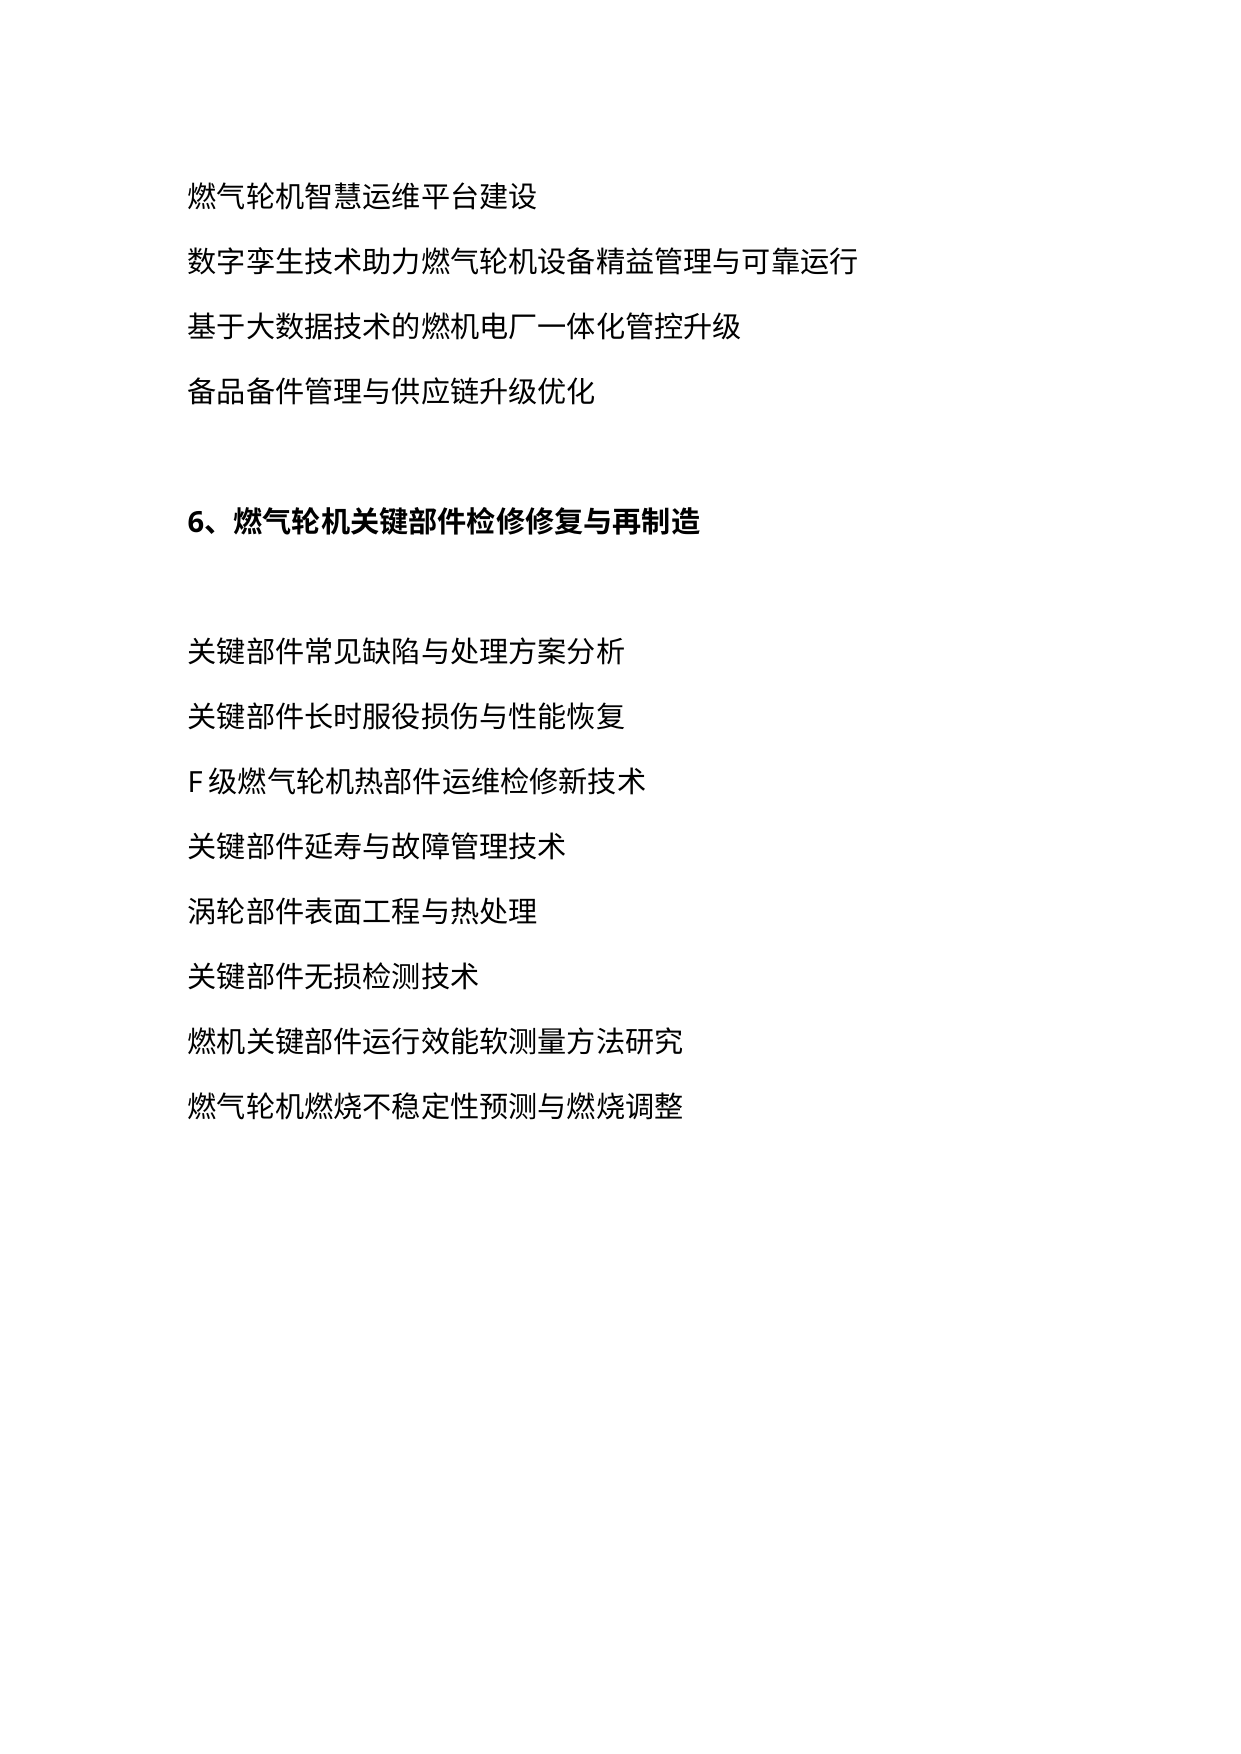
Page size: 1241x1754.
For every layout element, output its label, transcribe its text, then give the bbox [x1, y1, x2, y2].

text 燃气轮机燃烧不稳定性预测与燃烧调整 [187, 1072, 1053, 1137]
text 基于大数据技术的燃机电厂一体化管控升级 [187, 292, 1053, 357]
text 备品备件管理与供应链升级优化 [187, 357, 1053, 422]
text 数字孪生技术助力燃气轮机设备精益管理与可靠运行 [187, 227, 1053, 292]
text 燃机关键部件运行效能软测量方法研究 [187, 1007, 1053, 1072]
text 涡轮部件表面工程与热处理 [187, 877, 1053, 942]
text 关键部件无损检测技术 [187, 942, 1053, 1007]
text F级燃气轮机热部件运维检修新技术 [187, 747, 1053, 812]
text 关键部件常见缺陷与处理方案分析 [187, 617, 1053, 682]
text 关键部件延寿与故障管理技术 [187, 812, 1053, 877]
text 燃气轮机智慧运维平台建设 [187, 162, 1053, 227]
text 关键部件长时服役损伤与性能恢复 [187, 682, 1053, 747]
text 6、燃气轮机关键部件检修修复与再制造 [187, 487, 1053, 552]
